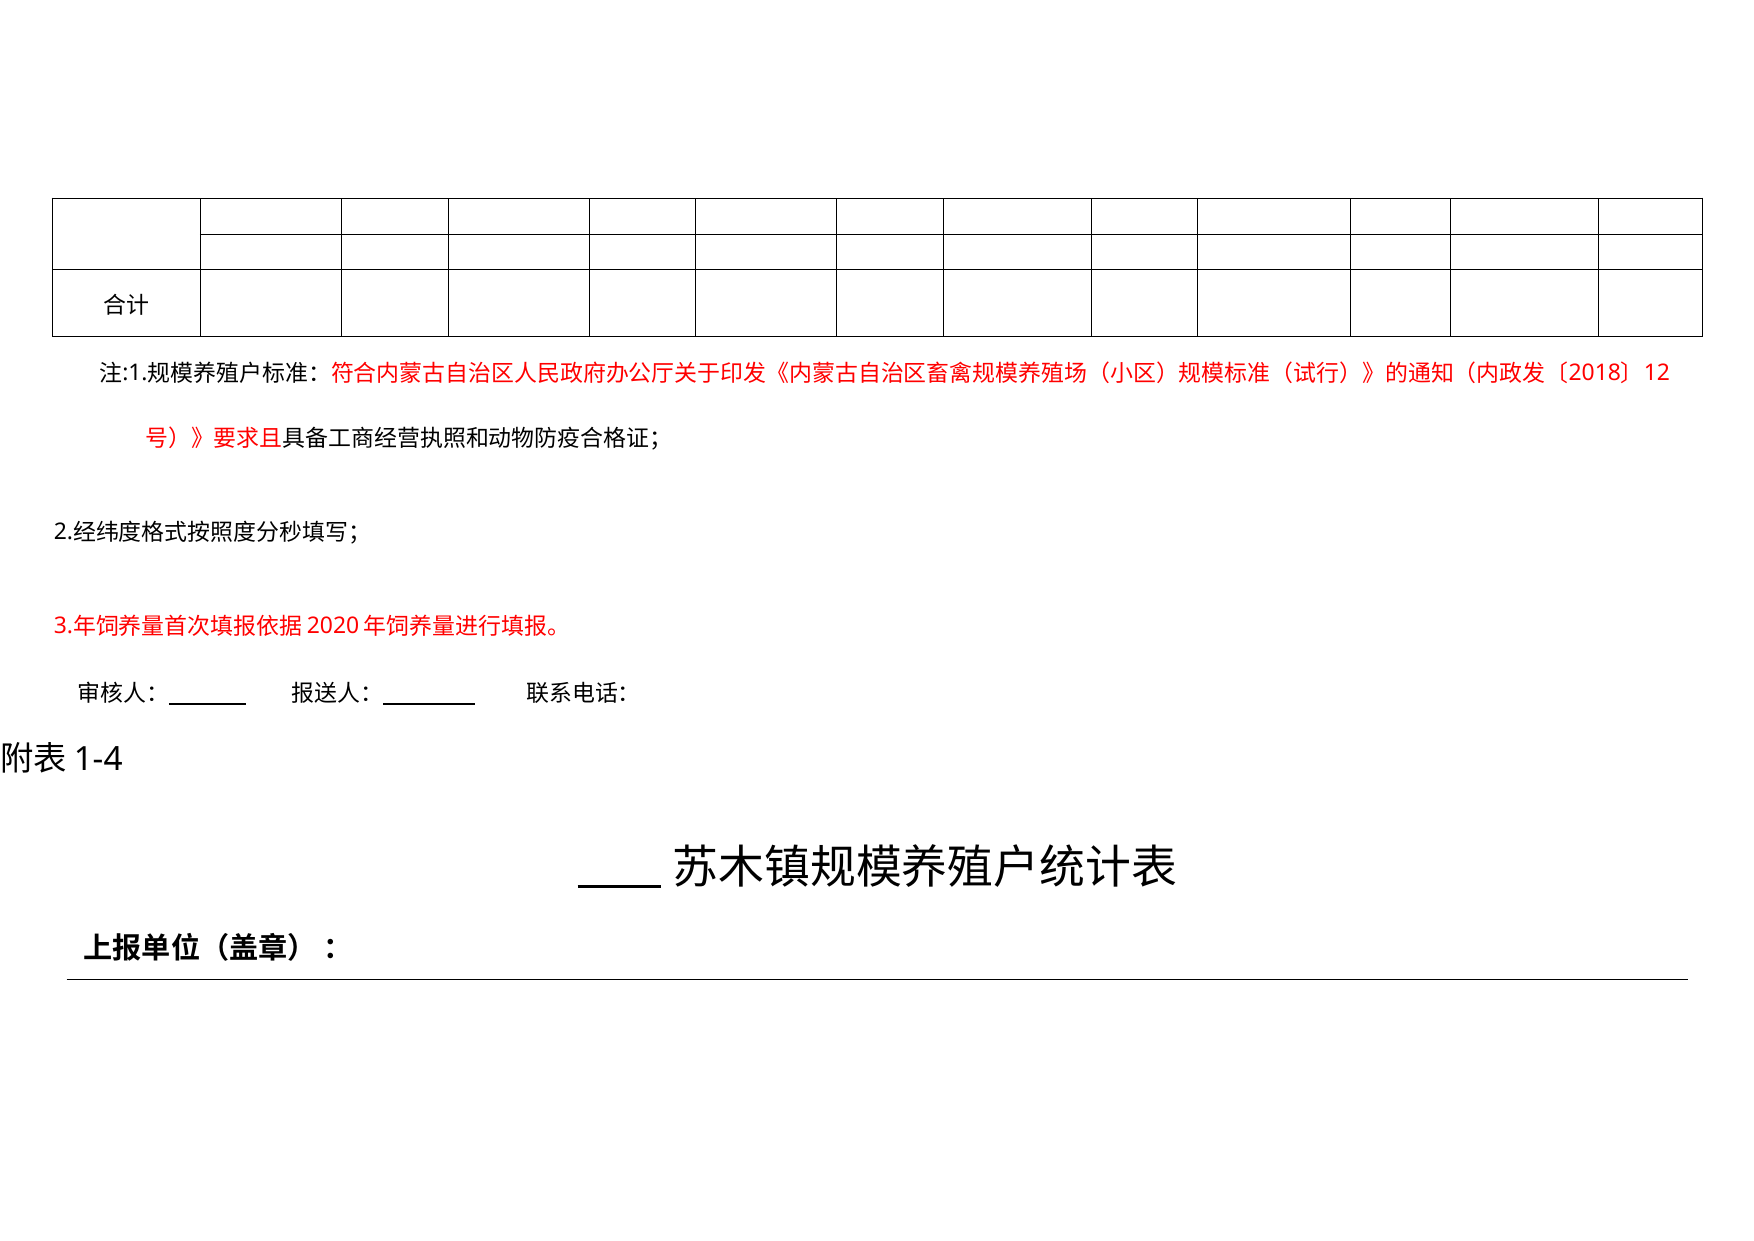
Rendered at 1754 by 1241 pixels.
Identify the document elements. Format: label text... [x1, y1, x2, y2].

table_cell [696, 270, 836, 336]
table_cell [1198, 235, 1350, 269]
table_cell [201, 270, 341, 336]
table_cell [342, 270, 448, 336]
table_cell [696, 199, 836, 233]
table_cell [1198, 270, 1350, 336]
table_cell [837, 199, 943, 233]
table_cell [590, 235, 695, 269]
table_cell 合计 [53, 270, 200, 336]
table_cell [837, 270, 943, 336]
table_cell [201, 235, 341, 269]
text 附表1-4 [0, 724, 1754, 789]
table_cell [1599, 199, 1702, 233]
table_cell [1599, 235, 1702, 269]
table_cell [944, 270, 1091, 336]
table_cell [696, 235, 836, 269]
table_cell [837, 235, 943, 269]
table_cell [342, 199, 448, 233]
table_cell [1351, 270, 1450, 336]
table_cell [449, 235, 589, 269]
table_cell [1198, 199, 1350, 233]
table_cell [590, 199, 695, 233]
table_cell 上报单位（盖章） ： [67, 912, 1687, 978]
table_cell [53, 199, 200, 269]
table_cell [1451, 270, 1598, 336]
table_cell [1092, 235, 1197, 269]
table_cell [201, 199, 341, 233]
table_cell [342, 235, 448, 269]
table_cell [1451, 235, 1598, 269]
table_cell [1092, 270, 1197, 336]
table_cell [1599, 270, 1702, 336]
table_cell [449, 270, 589, 336]
table_header 苏木镇规模养殖户统计表 [67, 813, 1687, 912]
table_cell [1351, 199, 1450, 233]
table_cell [944, 199, 1091, 233]
table_cell [590, 270, 695, 336]
table_cell [1351, 235, 1450, 269]
table_cell [449, 199, 589, 233]
table_cell [1092, 199, 1197, 233]
table_cell [944, 235, 1091, 269]
table_cell 审核人： 报送人： 联系电话： [52, 657, 1702, 724]
table_cell 注:1.规模养殖户标准：符合内蒙古自治区人民政府办公厅关于印发《内蒙古自治区畜禽规模养殖场（小区）规模标准（试行）》的通知（内政发〔2018〕12号）》要求且具备工商经营执照和动物防疫合格证； 2.经纬度格式按照度分秒填写； 3.年饲养量首次填报依据2020年饲养量进行填报。 [52, 337, 1702, 657]
table_cell [1451, 199, 1598, 233]
